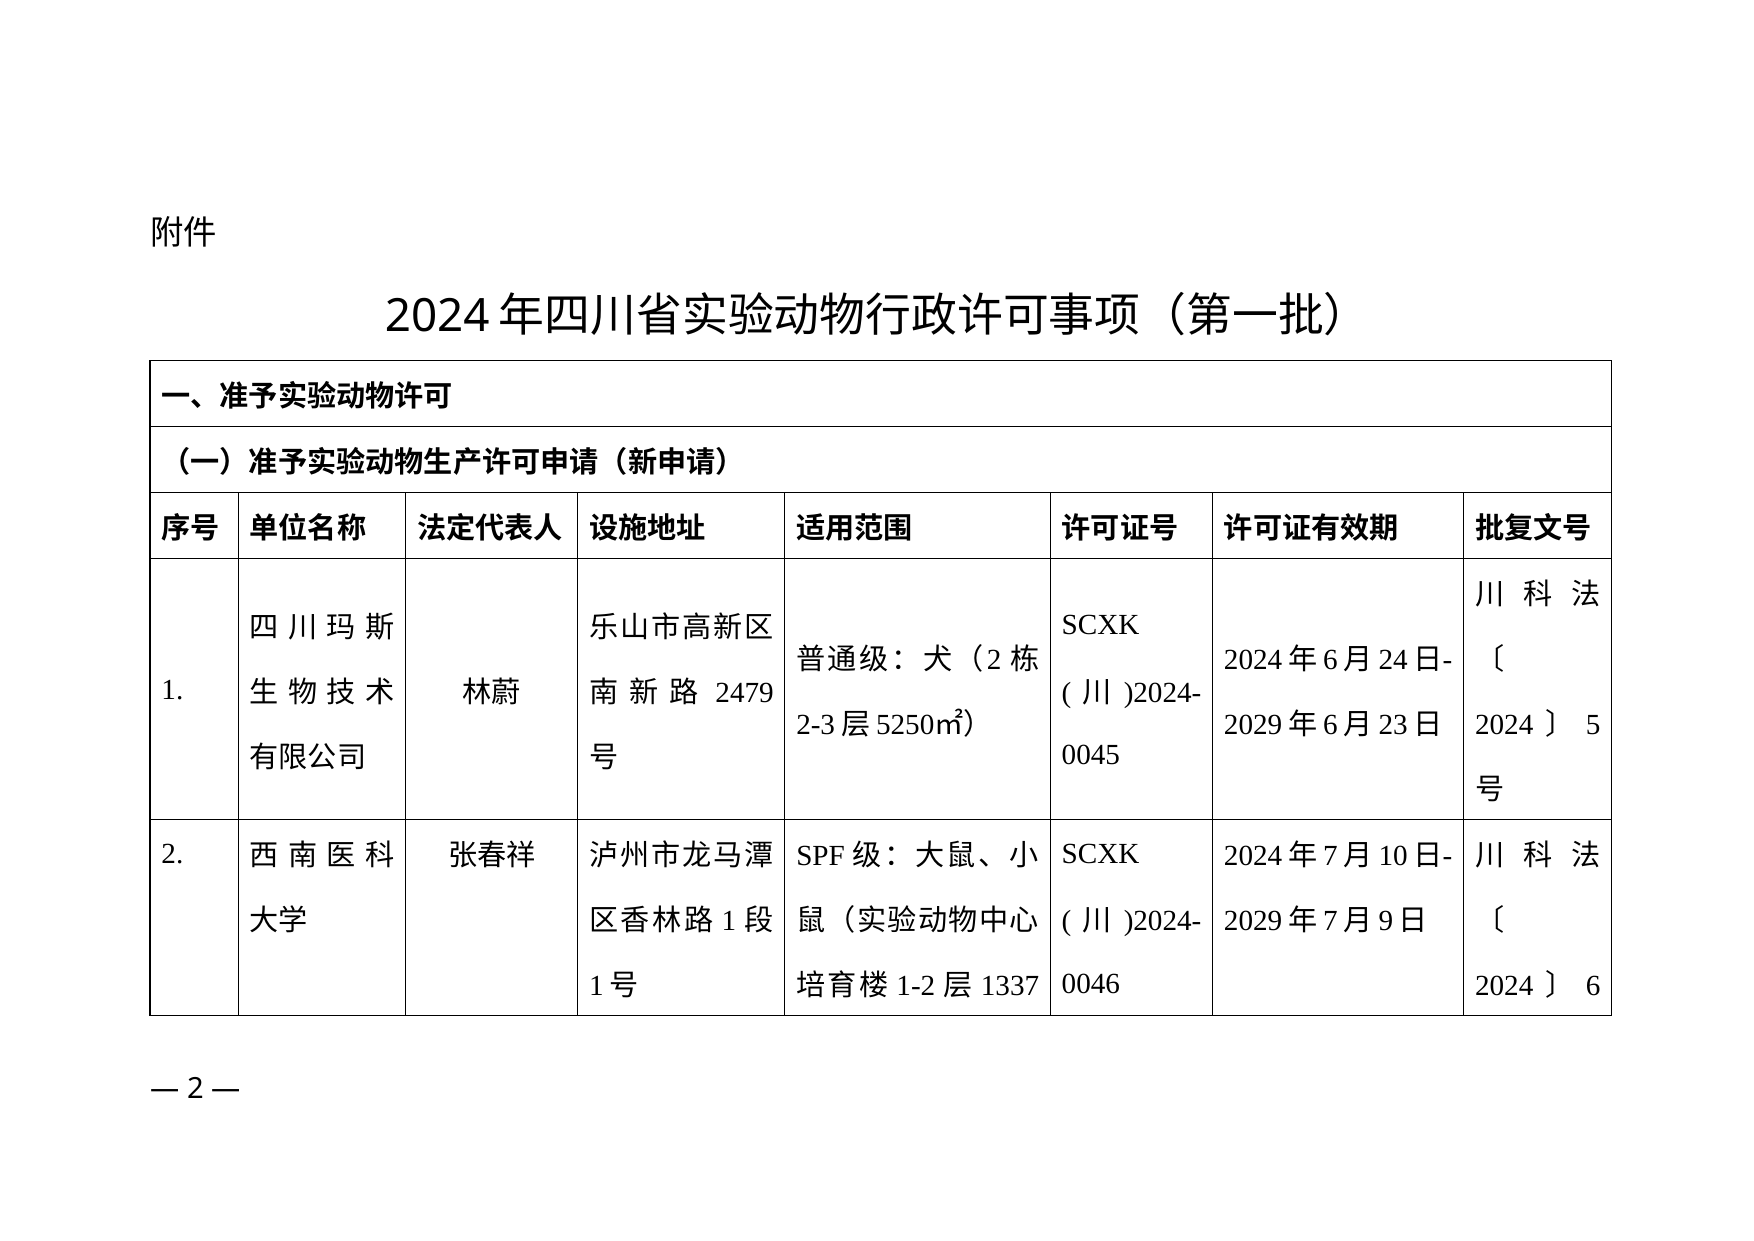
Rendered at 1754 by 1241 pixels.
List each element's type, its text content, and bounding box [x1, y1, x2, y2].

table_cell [1213, 820, 1463, 1015]
table_cell 适用范围 [785, 493, 1050, 558]
table_cell SCXK(川)2024-0045 [1051, 559, 1212, 819]
table_cell （一）准予实验动物生产许可申请（新申请） [151, 427, 1611, 492]
table_cell 序号 [151, 493, 238, 558]
table_cell 普通级：犬（2栋2-3层5250㎡） [785, 559, 1050, 819]
table_cell 西南医科大学 [239, 820, 405, 1015]
table_cell 批复文号 [1464, 493, 1611, 558]
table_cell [785, 820, 1050, 1015]
table_cell 2024年6月24日-2029年6月23日 [1213, 559, 1463, 819]
table_cell 许可证有效期 [1213, 493, 1463, 558]
table_cell 法定代表人 [406, 493, 577, 558]
table_cell 许可证号 [1051, 493, 1212, 558]
table_cell 林蔚 [406, 559, 577, 819]
table_cell 川科法〔2024〕6号 [1464, 820, 1611, 1015]
table_cell 乐山市高新区南新路2479号 [578, 559, 784, 819]
table_cell 设施地址 [578, 493, 784, 558]
text 附件 [150, 198, 1604, 263]
table_cell [151, 559, 238, 819]
table_cell 单位名称 [239, 493, 405, 558]
table_cell 张春祥 [406, 820, 577, 1015]
table_cell SCXK(川)2024-0046 [1051, 820, 1212, 1015]
table_cell 四川玛斯生物技术有限公司 [239, 559, 405, 819]
table_cell [151, 820, 238, 1015]
text 2024年四川省实验动物行政许可事项（第一批） [150, 263, 1604, 360]
table_cell 泸州市龙马潭区香林路1段1号 [578, 820, 784, 1015]
table_header 一、准予实验动物许可 [151, 361, 1611, 426]
table_cell 川科法〔2024〕5号 [1464, 559, 1611, 819]
